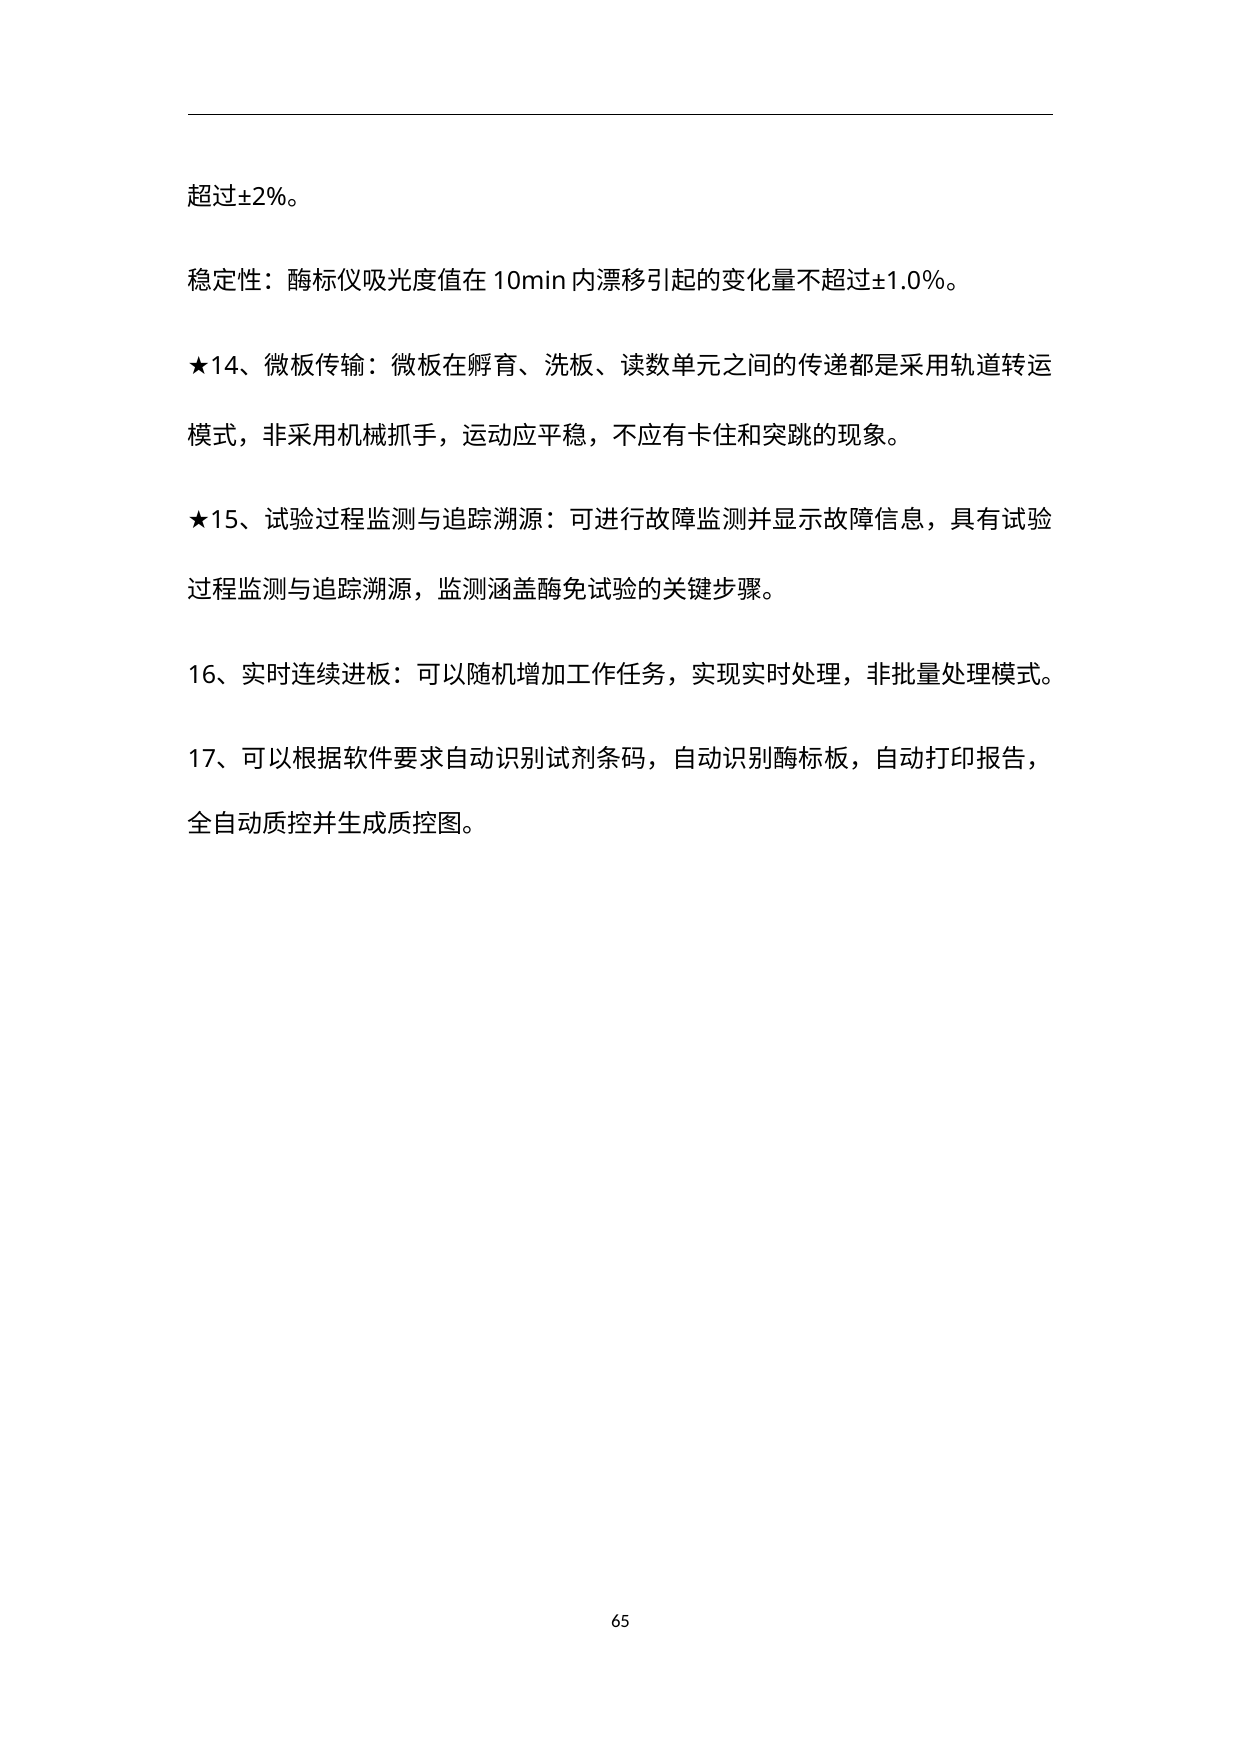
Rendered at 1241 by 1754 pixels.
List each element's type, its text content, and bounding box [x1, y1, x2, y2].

text ★14、微板传输：微板在孵育、洗板、读数单元之间的传递都是采用轨道转运模式，非采用机械抓手，运动应平稳，不应有卡住和突跳的现象。 [187, 331, 1053, 466]
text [187, 162, 1053, 227]
text 稳定性：酶标仪吸光度值在10min内漂移引起的变化量不超过±1.0％。 [187, 246, 1053, 311]
text 17、可以根据软件要求自动识别试剂条码，自动识别酶标板，自动打印报告，全自动质控并生成质控图。 [187, 724, 1053, 854]
text 16、实时连续进板：可以随机增加工作任务，实现实时处理，非批量处理模式。 [187, 640, 1053, 705]
text ★15、试验过程监测与追踪溯源：可进行故障监测并显示故障信息，具有试验过程监测与追踪溯源，监测涵盖酶免试验的关键步骤。 [187, 486, 1053, 621]
